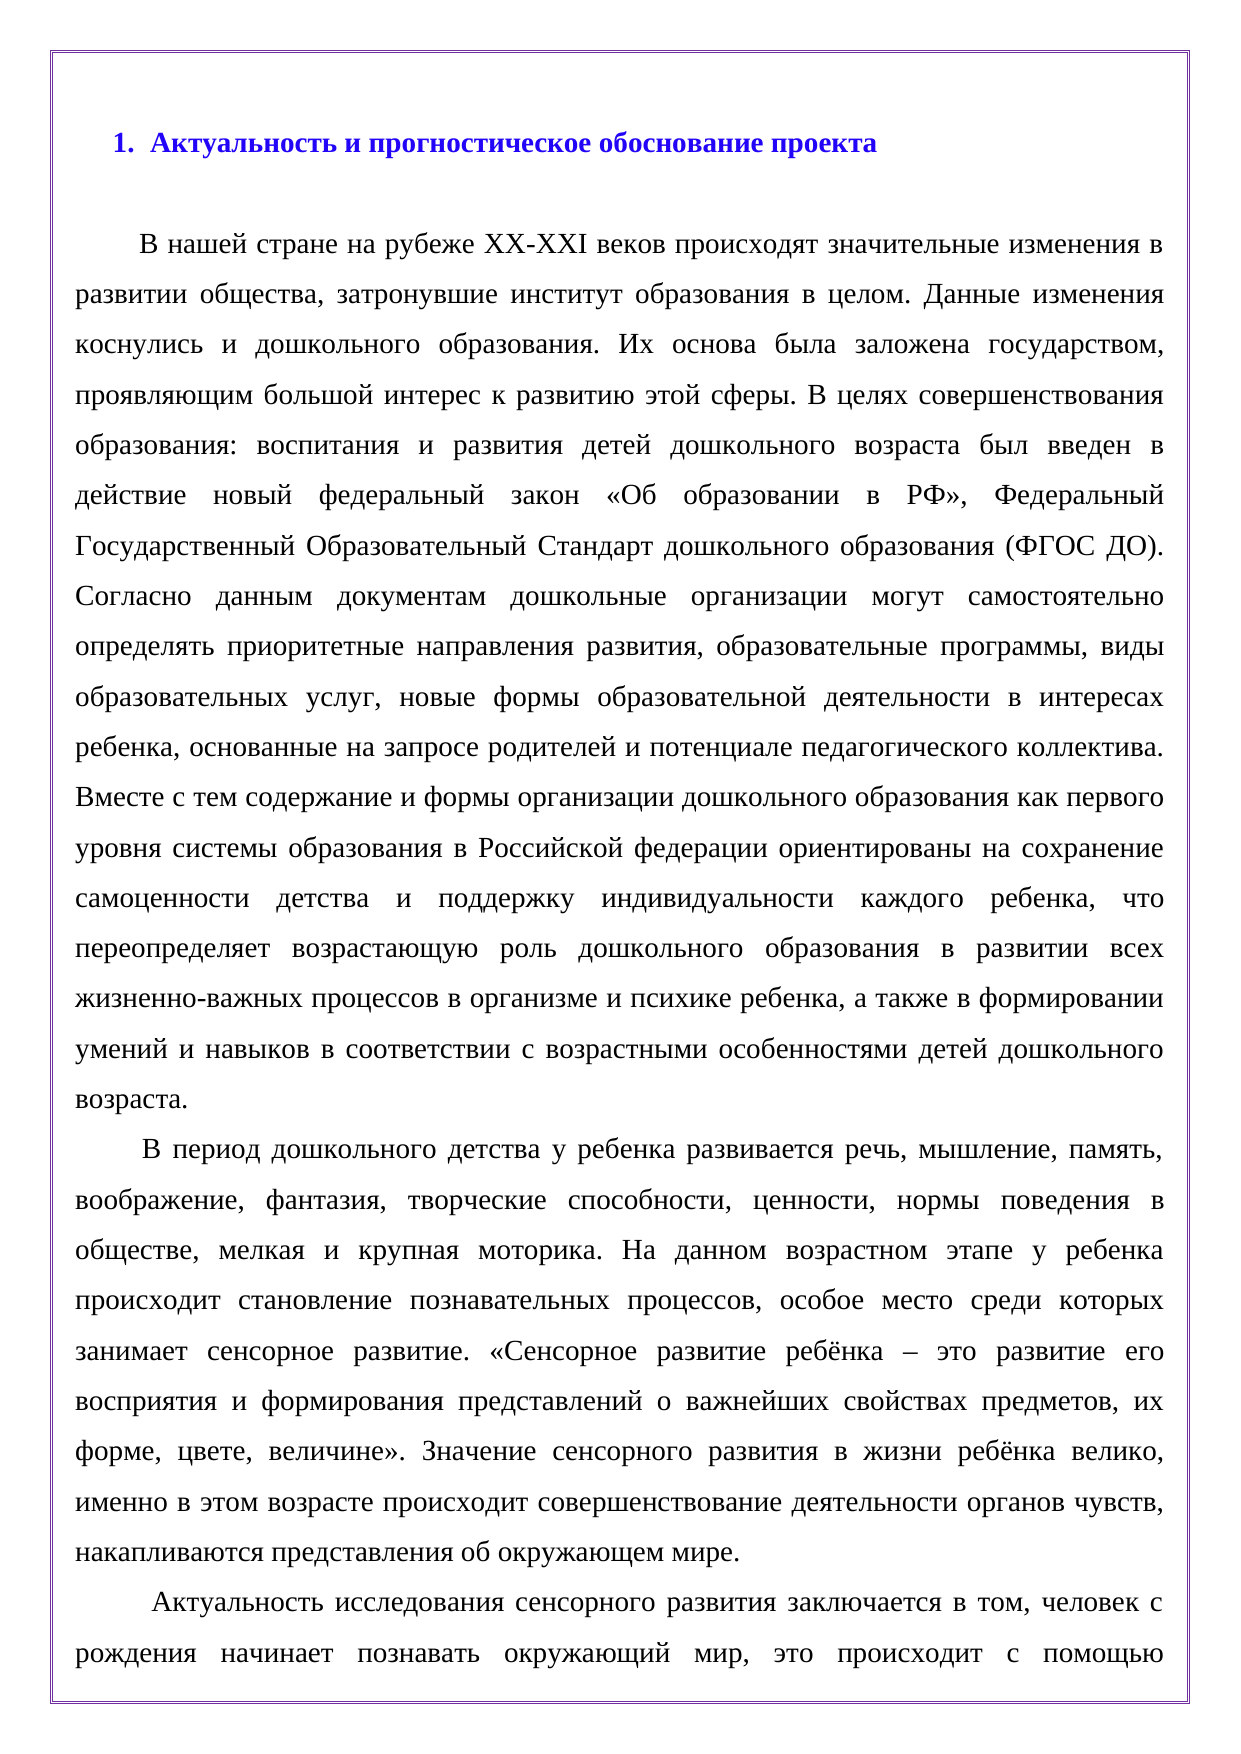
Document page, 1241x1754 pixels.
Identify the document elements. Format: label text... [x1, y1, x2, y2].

list Актуальность и прогностическое обоснование проекта [112, 125, 1165, 159]
text В период дошкольного детства у ребенка развивается речь, мышление, память, воображение, фантазия, творческие способности, ценности, нормы поведения в обществе, мелкая и крупная моторика. На данном возрастном этапе у ребенка происходит становление познавательных процессов, особое место среди которых занимает сенсорное развитие. «Сенсорное развитие ребёнка – это развитие его восприятия и формирования представлений о важнейших свойствах предметов, их форме, цвете, величине». Значение сенсорного развития в жизни ребёнка велико, именно в этом возрасте происходит совершенствование деятельности органов чувств, накапливаются представления об окружающем мире. [75, 1132, 1165, 1568]
text В нашей стране на рубеже XX-XXI веков происходят значительные изменения в развитии общества, затронувшие институт образования в целом. Данные изменения коснулись и дошкольного образования. Их основа была заложена государством, проявляющим большой интерес к развитию этой сферы. В целях совершенствования образования: воспитания и развития детей дошкольного возраста был введен в действие новый федеральный закон «Об образовании в РФ», Федеральный Государственный Образовательный Стандарт дошкольного образования (ФГОС ДО). Согласно данным документам дошкольные организации могут самостоятельно определять приоритетные направления развития, образовательные программы, виды образовательных услуг, новые формы образовательной деятельности в интересах ребенка, основанные на запросе родителей и потенциале педагогического коллектива. Вместе с тем содержание и формы организации дошкольного образования как первого уровня системы образования в Российской федерации ориентированы на сохранение самоценности детства и поддержку индивидуальности каждого ребенка, что переопределяет возрастающую роль дошкольного образования в развитии всех жизненно-важных процессов в организме и психике ребенка, а также в формировании умений и навыков в соответствии с возрастными особенностями детей дошкольного возраста. [75, 226, 1165, 1115]
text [75, 1584, 1165, 1668]
